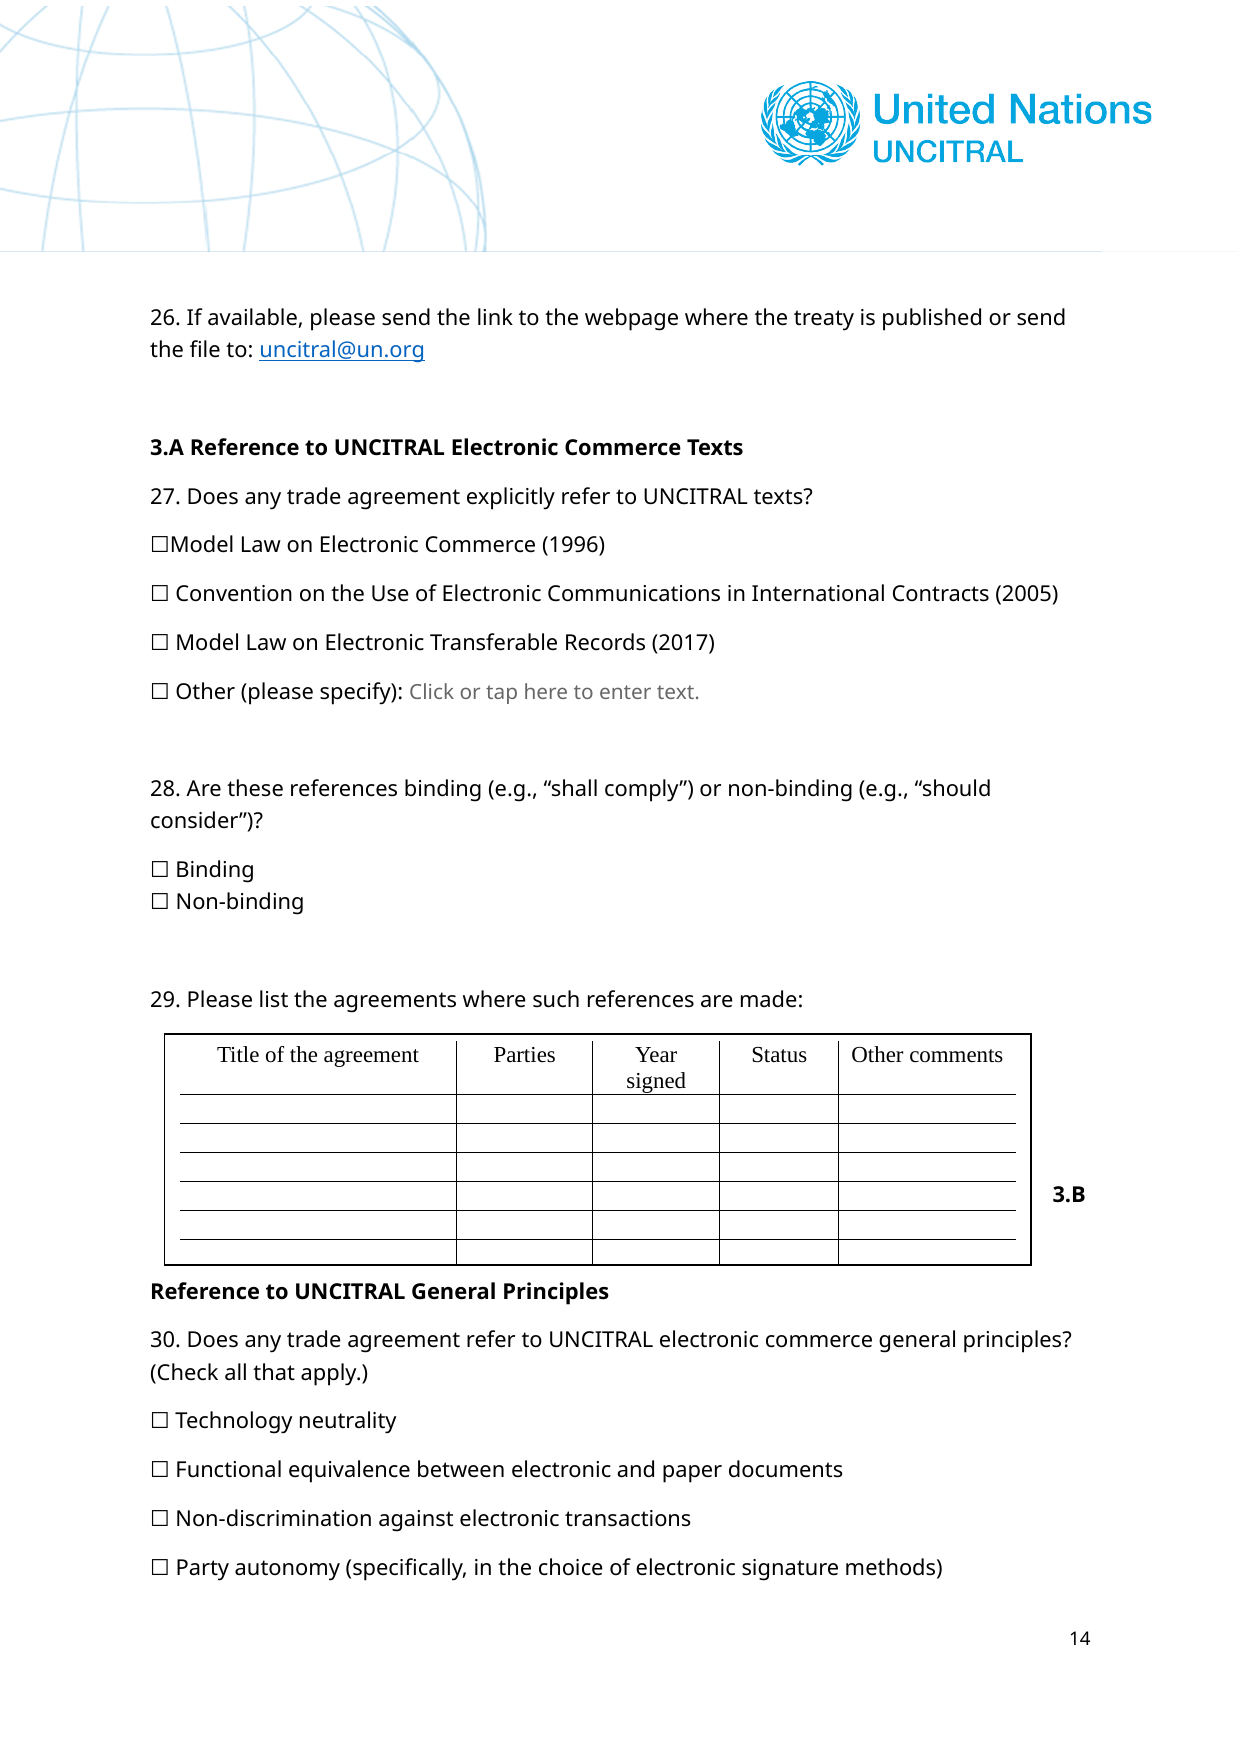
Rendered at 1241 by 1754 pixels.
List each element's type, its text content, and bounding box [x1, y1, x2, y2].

text 30. Does any trade agreement refer to UNCITRAL electronic commerce general principles? (Check all that apply.) [150, 1324, 1090, 1386]
text Functional equivalence between electronic and paper documents [150, 1454, 1090, 1484]
text Binding Non-binding [150, 854, 1090, 916]
text Technology neutrality [150, 1405, 1090, 1435]
text Non-discrimination against electronic transactions [150, 1503, 1090, 1533]
text 26. If available, please send the link to the webpage where the treaty is published or send the file to: uncitral@un.org [150, 302, 1090, 364]
text Model Law on Electronic Commerce (1996) [150, 529, 1090, 559]
text Convention on the Use of Electronic Communications in International Contracts (2005) [150, 578, 1090, 608]
text Model Law on Electronic Transferable Records (2017) [150, 627, 1090, 657]
text 29. Please list the agreements where such references are made: [150, 983, 1090, 1013]
text Other (please specify): [150, 676, 1090, 705]
text Party autonomy (specifically, in the choice of electronic signature methods) [150, 1552, 1090, 1581]
text 3.A Reference to UNCITRAL Electronic Commerce Texts [150, 432, 1090, 462]
text 3.B Reference to UNCITRAL General Principles [150, 1178, 1090, 1306]
text 27. Does any trade agreement explicitly refer to UNCITRAL texts? [150, 481, 1090, 510]
text 28. Are these references binding (e.g., “shall comply”) or non-binding (e.g., “should consider”)? [150, 773, 1090, 835]
picture [0, 6, 1238, 252]
